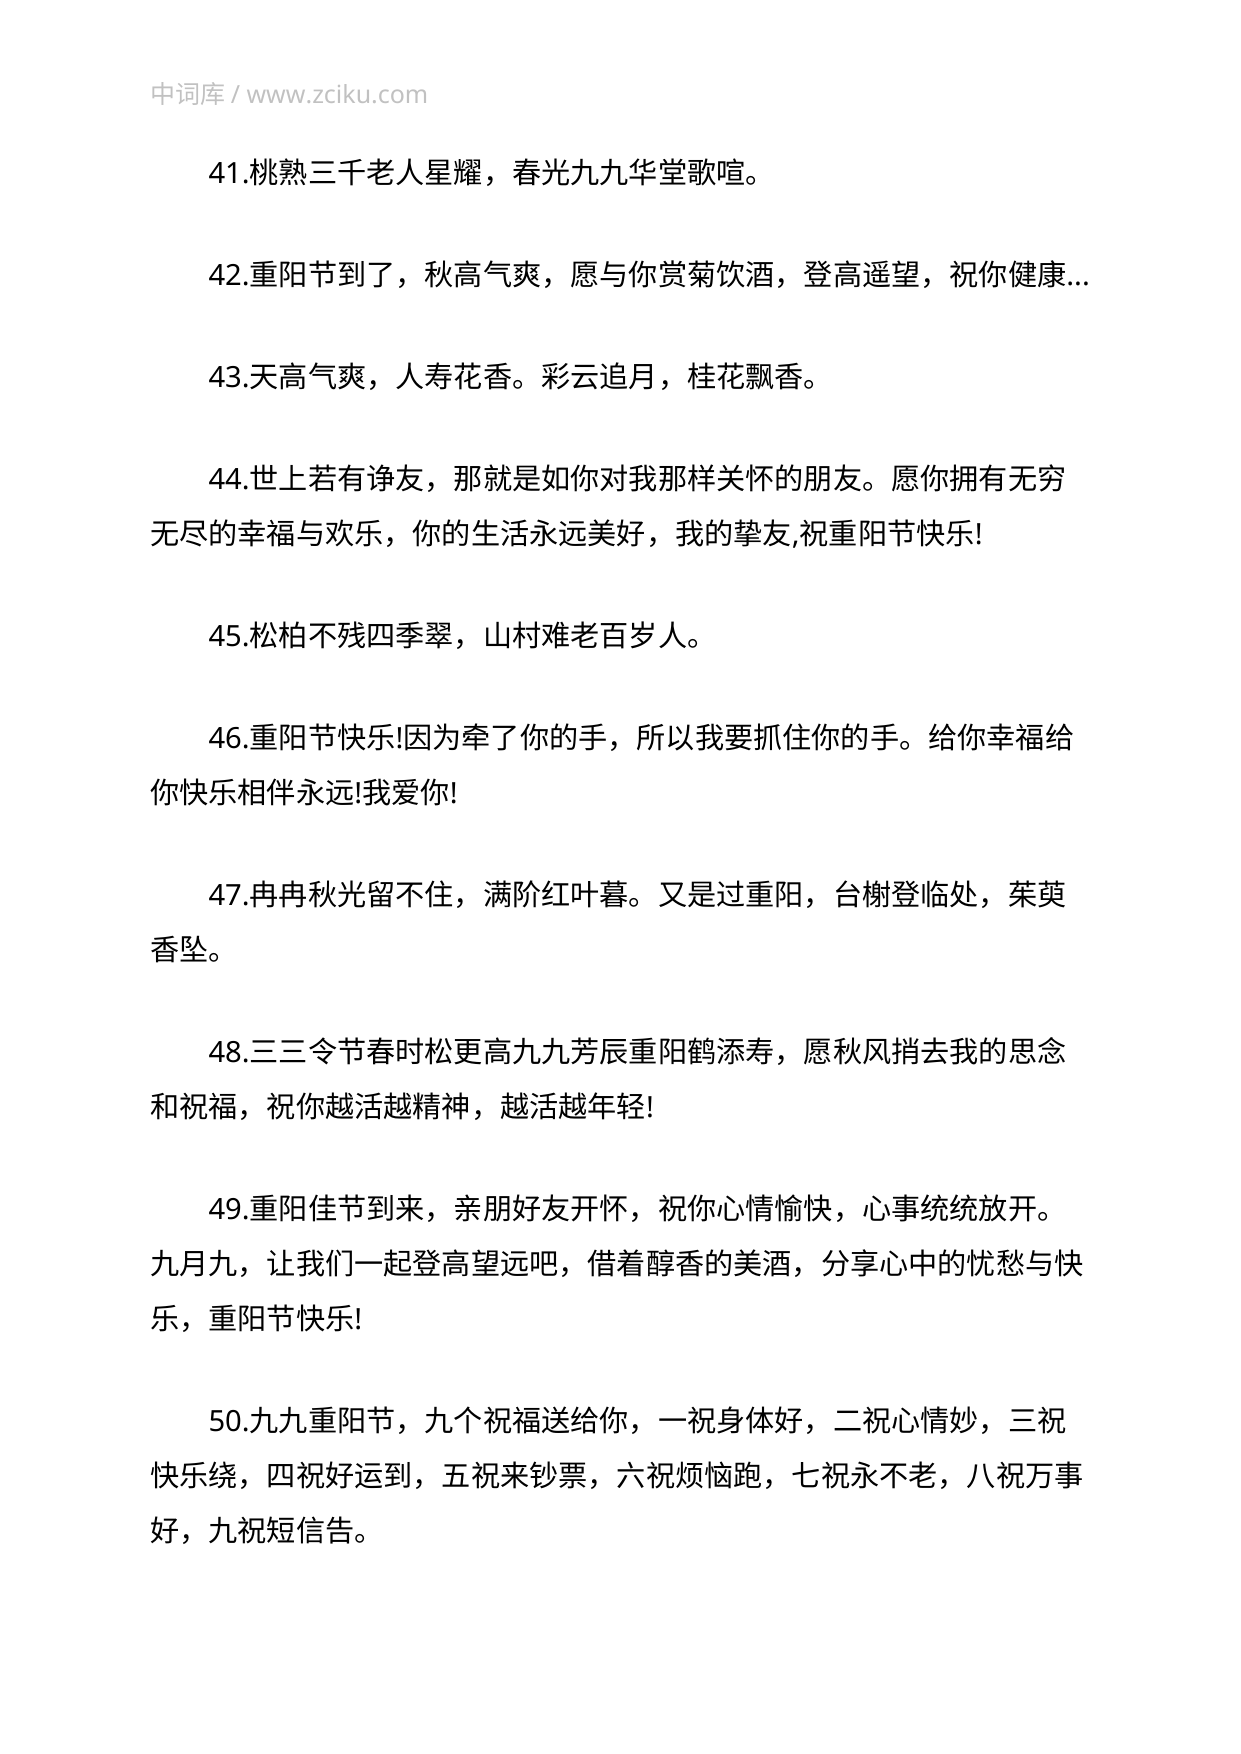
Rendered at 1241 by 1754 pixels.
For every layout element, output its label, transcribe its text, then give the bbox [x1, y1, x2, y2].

text 45.松柏不残四季翠，山村难老百岁人。 [150, 613, 1090, 655]
text 44.世上若有诤友，那就是如你对我那样关怀的朋友。愿你拥有无穷无尽的幸福与欢乐，你的生活永远美好，我的挚友,祝重阳节快乐! [150, 456, 1090, 553]
text 46.重阳节快乐!因为牵了你的手，所以我要抓住你的手。给你幸福给你快乐相伴永远!我爱你! [150, 715, 1090, 812]
text 47.冉冉秋光留不住，满阶红叶暮。又是过重阳，台榭登临处，茱萸香坠。 [150, 872, 1090, 969]
text 49.重阳佳节到来，亲朋好友开怀，祝你心情愉快，心事统统放开。九月九，让我们一起登高望远吧，借着醇香的美酒，分享心中的忧愁与快乐，重阳节快乐! [150, 1186, 1090, 1338]
text 43.天高气爽，人寿花香。彩云追月，桂花飘香。 [150, 354, 1090, 396]
text 42.重阳节到了，秋高气爽，愿与你赏菊饮酒，登高遥望，祝你健康... [150, 252, 1090, 294]
text 48.三三令节春时松更高九九芳辰重阳鹤添寿，愿秋风捎去我的思念和祝福，祝你越活越精神，越活越年轻! [150, 1029, 1090, 1126]
text 50.九九重阳节，九个祝福送给你，一祝身体好，二祝心情妙，三祝快乐绕，四祝好运到，五祝来钞票，六祝烦恼跑，七祝永不老，八祝万事好，九祝短信告。 [150, 1397, 1090, 1550]
text 41.桃熟三千老人星耀，春光九九华堂歌喧。 [150, 150, 1090, 192]
